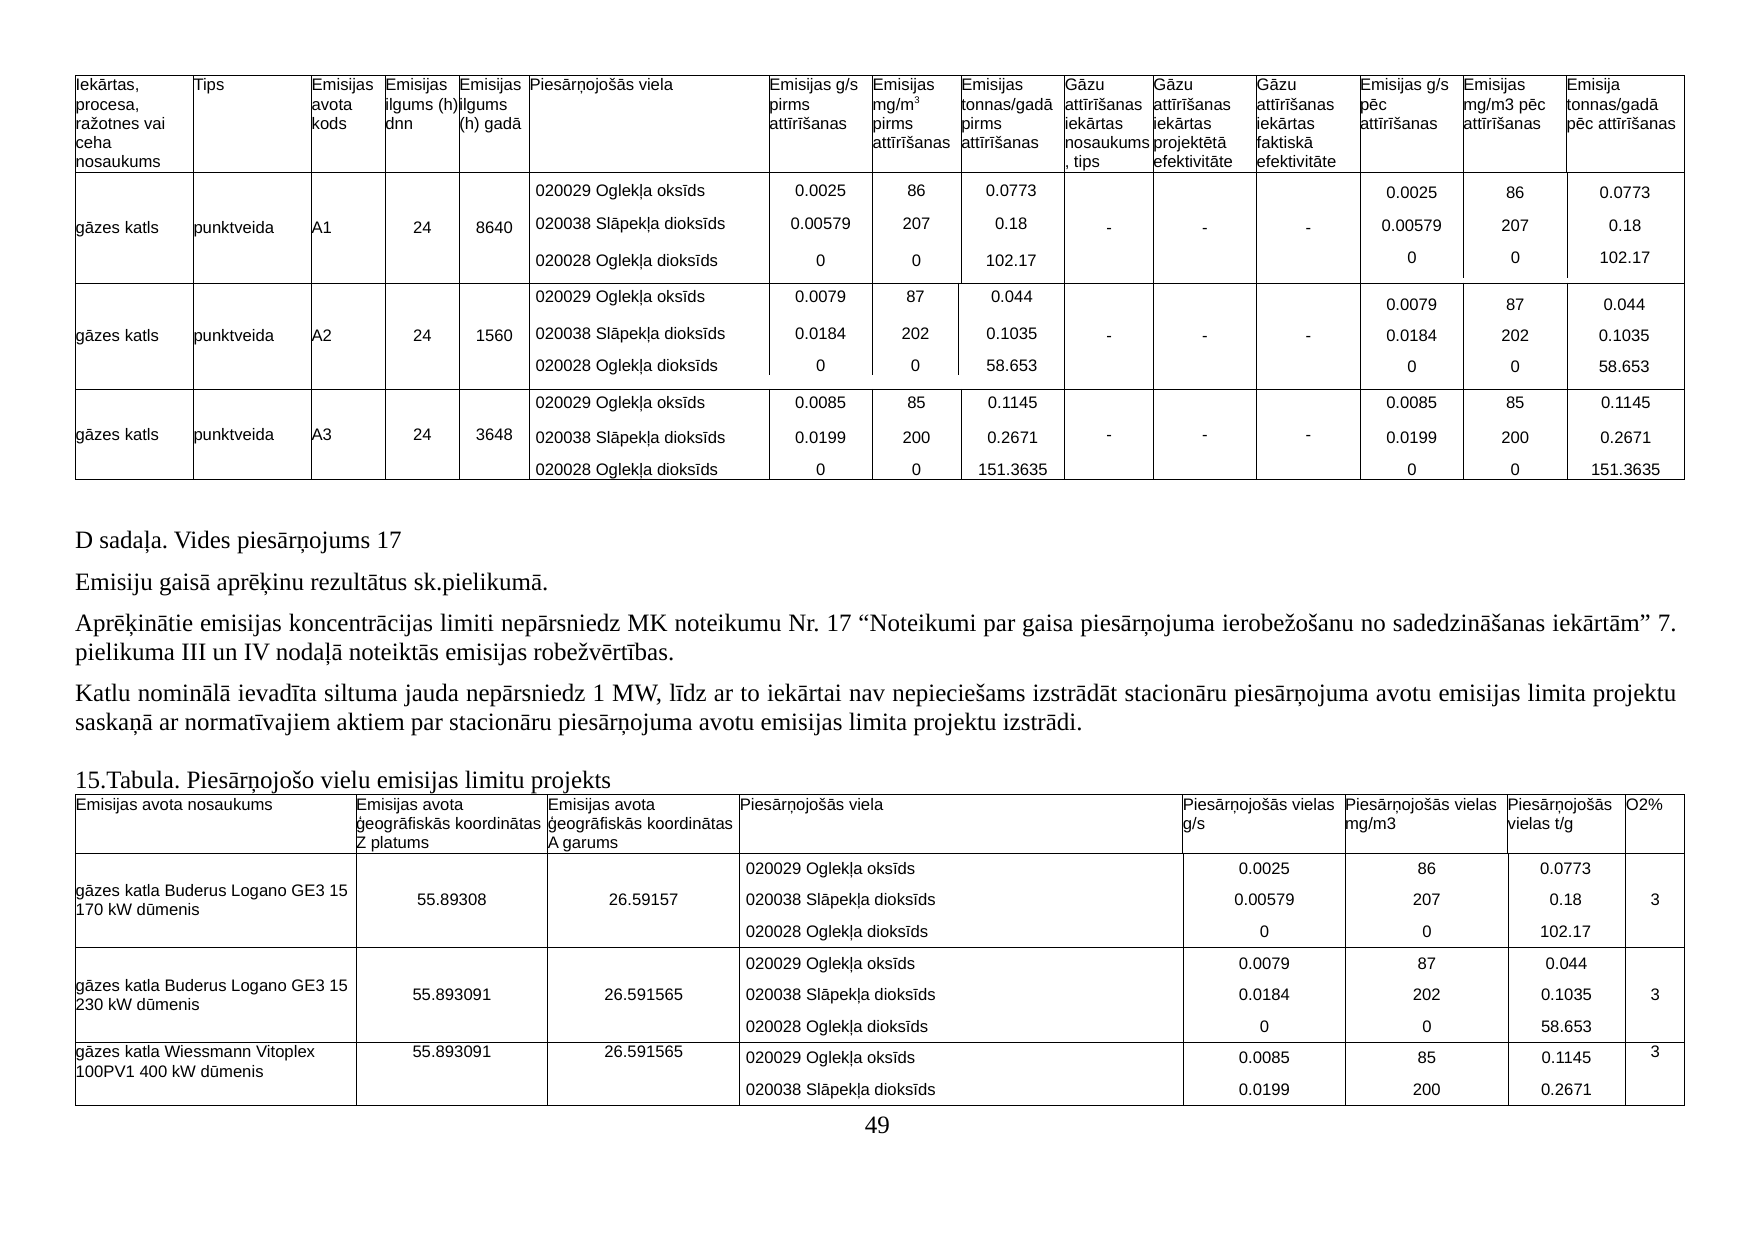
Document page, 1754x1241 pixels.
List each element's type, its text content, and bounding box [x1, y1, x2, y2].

table_cell - [1257, 390, 1360, 479]
text Aprēķinātie emisijas koncentrācijas limiti nepārsniedz MK noteikumu Nr. 17 “Noteikumi par gaisa piesārņojuma ierobežošanu no sadedzināšanas iekārtām” 7. pielikuma III un IV nodaļā noteiktās emisijas robežvērtības. [75, 608, 1679, 666]
table_cell A3 [312, 390, 385, 479]
table_cell 3 [1626, 854, 1684, 947]
table_header Gāzu attīrīšanas iekārtas faktiskā efektivitāte [1257, 76, 1360, 172]
table_cell gāzes katla Buderus Logano GE3 15 230 kW dūmenis [76, 948, 356, 1042]
table_cell [1361, 284, 1463, 388]
table_header Piesārņojošās viela [530, 76, 769, 172]
table_cell 55.893091 [357, 1043, 547, 1105]
table_cell [1568, 390, 1684, 479]
table_cell [1568, 284, 1684, 388]
table_header Emisija tonnas/gadā pēc attīrīšanas [1567, 76, 1684, 172]
table_cell [1346, 948, 1508, 1042]
table_cell 26.59157 [548, 854, 739, 947]
table_header Emisijas mg/m3 pēc attīrīšanas [1464, 76, 1566, 172]
table_cell [1509, 948, 1625, 1042]
table_cell 8640 [460, 173, 529, 282]
text Katlu nominālā ievadīta siltuma jauda nepārsniedz 1 MW, līdz ar to iekārtai nav nepieciešams izstrādāt stacionāru piesārņojuma avotu emisijas limita projektu saskaņā ar normatīvajiem aktiem par stacionāru piesārņojuma avotu emisijas limita projektu izstrādi. [75, 678, 1679, 736]
table_header Emisijas tonnas/gadā pirms attīrīšanas [962, 76, 1064, 172]
table_cell [1184, 854, 1345, 947]
table_header Emisijas mg/m3 pirms attīrīšanas [873, 76, 961, 172]
table_cell [1184, 948, 1345, 1042]
table_cell punktveida [194, 284, 311, 388]
table_header Emisijas g/s pēc attīrīšanas [1361, 76, 1463, 172]
table_cell gāzes katls [76, 390, 193, 479]
table_cell [873, 173, 961, 282]
table_header Iekārtas, procesa, ražotnes vai ceha nosaukums [76, 76, 193, 172]
table_cell [530, 173, 769, 282]
table_header Gāzu attīrīšanas iekārtas projektētā efektivitāte [1154, 76, 1256, 172]
table_header Gāzu attīrīšanas iekārtas nosaukums, tips [1065, 76, 1153, 172]
table_cell [962, 390, 1064, 479]
table_cell [1464, 284, 1567, 388]
table_cell - [1154, 284, 1256, 388]
text Emisiju gaisā aprēķinu rezultātus sk.pielikumā. [75, 567, 1679, 595]
table_cell 24 [386, 284, 459, 388]
table_header O2% [1626, 795, 1684, 852]
table_cell 1560 [460, 284, 529, 388]
table_cell A2 [312, 284, 385, 388]
table_header Piesārņojošās vielas t/g [1508, 795, 1625, 852]
table_cell punktveida [194, 390, 311, 479]
table_cell [740, 854, 1183, 947]
table_header Piesārņojošās viela [740, 795, 1182, 852]
table_cell [1184, 1043, 1345, 1105]
table_cell [1346, 854, 1508, 947]
table_header Tips [194, 76, 311, 172]
text D sadaļa. Vides piesārņojums 17 [75, 525, 1679, 554]
table_header Piesārņojošās vielas g/s [1183, 795, 1345, 852]
table_cell 26.591565 [548, 1043, 739, 1105]
table_header Emisijas avota nosaukums [76, 795, 356, 852]
table_cell [962, 173, 1064, 282]
table_header Emisijas ilgums (h) dnn [386, 76, 459, 172]
table_cell [1346, 1043, 1508, 1105]
table_cell [530, 284, 1064, 388]
table_cell [770, 173, 872, 282]
table_cell [740, 1043, 1183, 1105]
table_cell gāzes katla Buderus Logano GE3 15 170 kW dūmenis [76, 854, 356, 947]
table_cell [1361, 173, 1684, 282]
table_cell - [1257, 173, 1360, 282]
table_cell 24 [386, 173, 459, 282]
table_cell [530, 390, 769, 479]
table_cell - [1065, 173, 1153, 282]
table_cell [1361, 390, 1463, 479]
table_cell - [1154, 173, 1256, 282]
table_header Emisijas avota ģeogrāfiskās koordinātas Z platums [357, 795, 547, 852]
table_cell punktveida [194, 173, 311, 282]
table_cell - [1065, 284, 1153, 388]
table_cell [1464, 390, 1567, 479]
table_cell gāzes katls [76, 284, 193, 388]
table_header Emisijas ilgums (h) gadā [460, 76, 529, 172]
table_cell gāzes katls [76, 173, 193, 282]
table_cell 3 [1626, 1043, 1684, 1105]
table_cell - [1257, 284, 1360, 388]
table_cell gāzes katla Wiessmann Vitoplex 100PV1 400 kW dūmenis [76, 1043, 356, 1105]
table_header Emisijas g/s pirms attīrīšanas [770, 76, 872, 172]
table_cell [873, 390, 961, 479]
table_cell - [1065, 390, 1153, 479]
text 15.Tabula. Piesārņojošo vielu emisijas limitu projekts [75, 765, 1679, 794]
table_header Emisijas avota kods [312, 76, 385, 172]
table_cell 3 [1626, 948, 1684, 1042]
table_cell 3648 [460, 390, 529, 479]
table_cell 55.89308 [357, 854, 547, 947]
table_cell [1509, 854, 1625, 947]
table_cell [1509, 1043, 1625, 1105]
table_cell 24 [386, 390, 459, 479]
table_header Emisijas avota ģeogrāfiskās koordinātas A garums [548, 795, 739, 852]
table_cell [740, 948, 1183, 1042]
table_cell A1 [312, 173, 385, 282]
table_cell - [1154, 390, 1256, 479]
table_header Piesārņojošās vielas mg/m3 [1346, 795, 1507, 852]
table_cell 26.591565 [548, 948, 739, 1042]
table_cell 55.893091 [357, 948, 547, 1042]
table_cell [770, 390, 872, 479]
